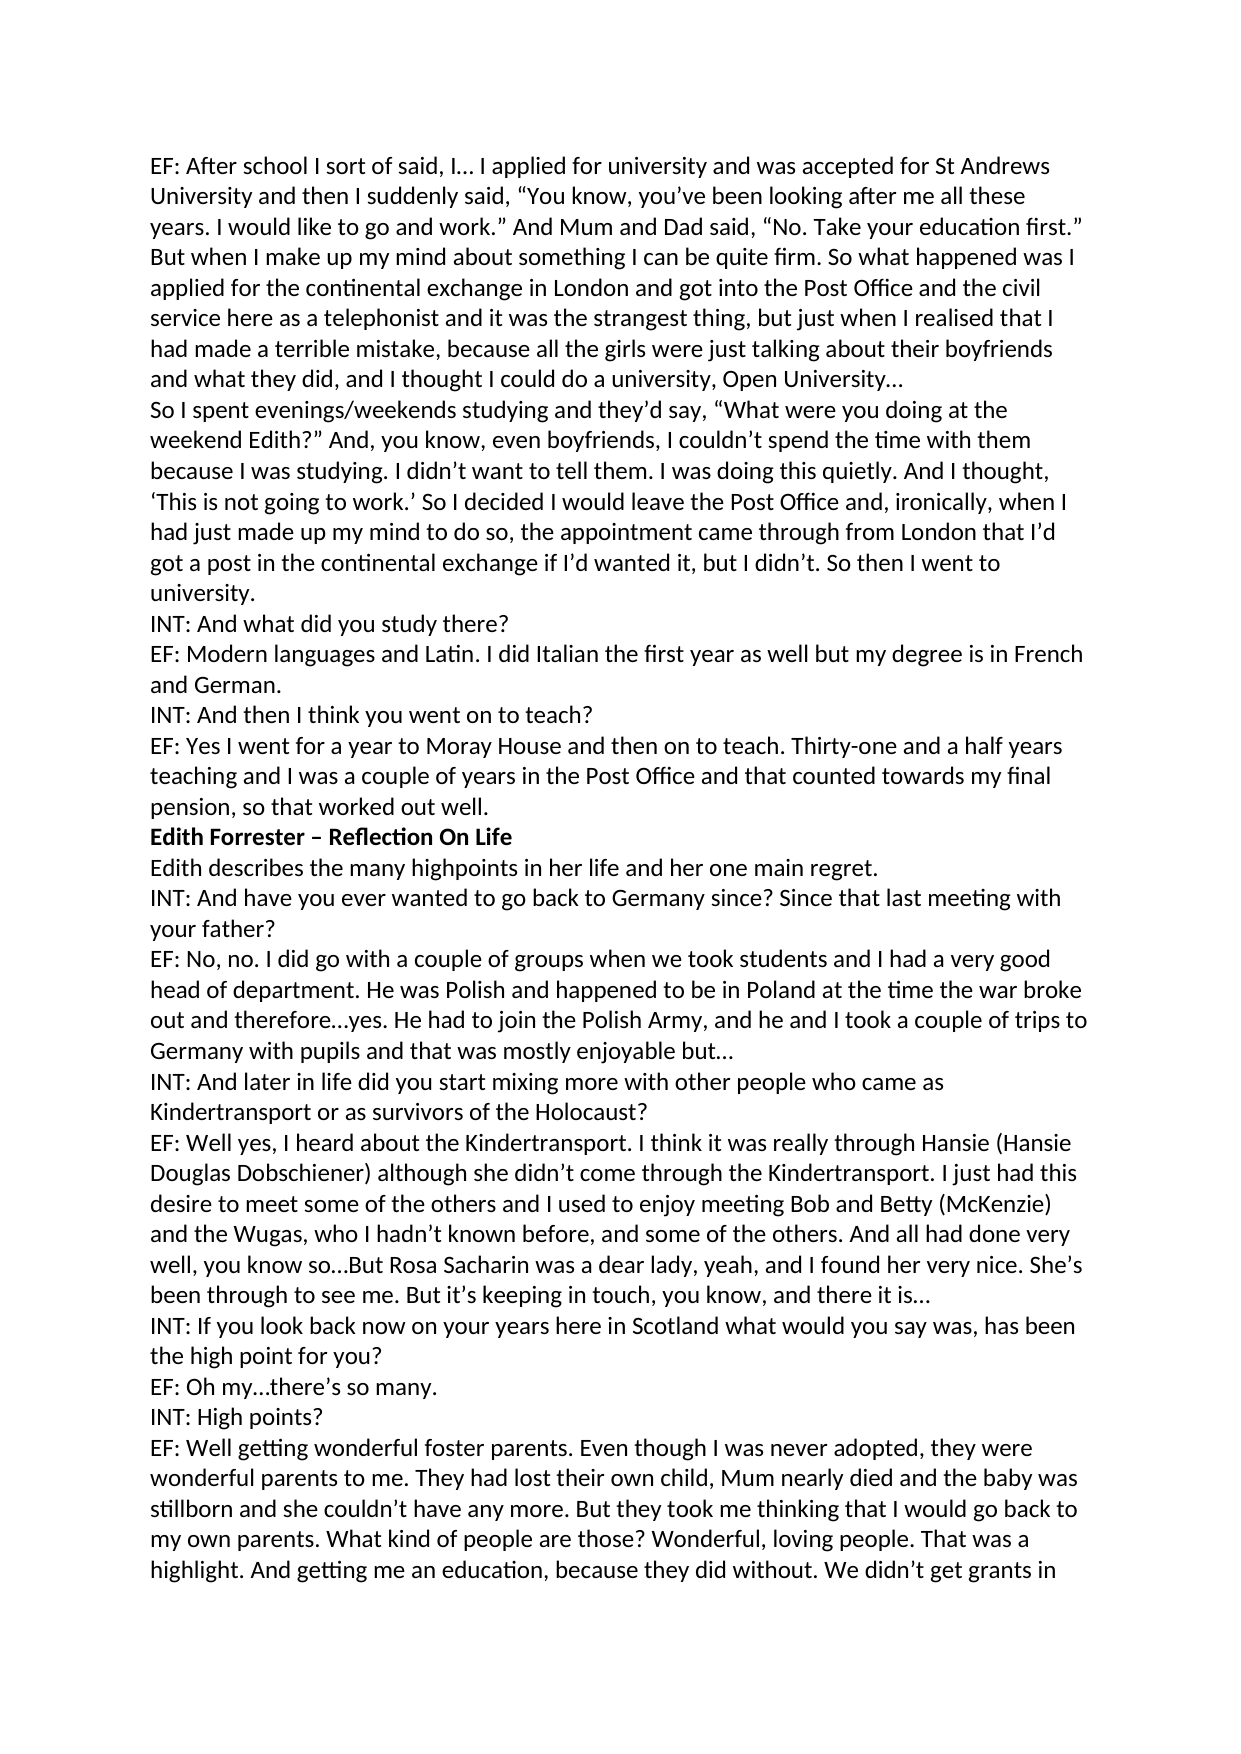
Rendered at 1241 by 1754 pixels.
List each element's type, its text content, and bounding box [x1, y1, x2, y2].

text Edith describes the many highpoints in her life and her one main regret. [150, 852, 1090, 882]
text EF: Well yes, I heard about the Kindertransport. I think it was really through Hansie (Hansie Douglas Dobschiener) although she didn’t come through the Kindertransport. I just had this desire to meet some of the others and I used to enjoy meeting Bob and Betty (McKenzie) and the Wugas, who I hadn’t known before, and some of the others. And all had done very well, you know so…But Rosa Sacharin was a dear lady, yeah, and I found her very nice. She’s been through to see me. But it’s keeping in touch, you know, and there it is… [150, 1127, 1090, 1310]
text INT: And what did you study there? [150, 608, 1090, 638]
text INT: And then I think you went on to teach? [150, 699, 1090, 730]
text EF: Oh my…there’s so many. [150, 1371, 1090, 1401]
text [150, 1432, 1090, 1584]
text EF: Modern languages and Latin. I did Italian the first year as well but my degree is in French and German. [150, 638, 1090, 699]
text EF: After school I sort of said, I… I applied for university and was accepted for St Andrews University and then I suddenly said, “You know, you’ve been looking after me all these years. I would like to go and work.” And Mum and Dad said, “No. Take your education first.” But when I make up my mind about something I can be quite firm. So what happened was I applied for the continental exchange in London and got into the Post Office and the civil service here as a telephonist and it was the strangest thing, but just when I realised that I had made a terrible mistake, because all the girls were just talking about their boyfriends and what they did, and I thought I could do a university, Open University… [150, 150, 1090, 394]
text INT: If you look back now on your years here in Scotland what would you say was, has been the high point for you? [150, 1310, 1090, 1371]
text Edith Forrester – Reflection On Life [150, 821, 1090, 852]
text EF: Yes I went for a year to Moray House and then on to teach. Thirty-one and a half years teaching and I was a couple of years in the Post Office and that counted towards my final pension, so that worked out well. [150, 730, 1090, 821]
text INT: High points? [150, 1401, 1090, 1432]
text INT: And have you ever wanted to go back to Germany since? Since that last meeting with your father? [150, 882, 1090, 943]
text EF: No, no. I did go with a couple of groups when we took students and I had a very good head of department. He was Polish and happened to be in Poland at the time the war broke out and therefore…yes. He had to join the Polish Army, and he and I took a couple of trips to Germany with pupils and that was mostly enjoyable but… [150, 943, 1090, 1066]
text So I spent evenings/weekends studying and they’d say, “What were you doing at the weekend Edith?” And, you know, even boyfriends, I couldn’t spend the time with them because I was studying. I didn’t want to tell them. I was doing this quietly. And I thought, ‘This is not going to work.’ So I decided I would leave the Post Office and, ironically, when I had just made up my mind to do so, the appointment came through from London that I’d got a post in the continental exchange if I’d wanted it, but I didn’t. So then I went to university. [150, 394, 1090, 608]
text INT: And later in life did you start mixing more with other people who came as Kindertransport or as survivors of the Holocaust? [150, 1066, 1090, 1127]
